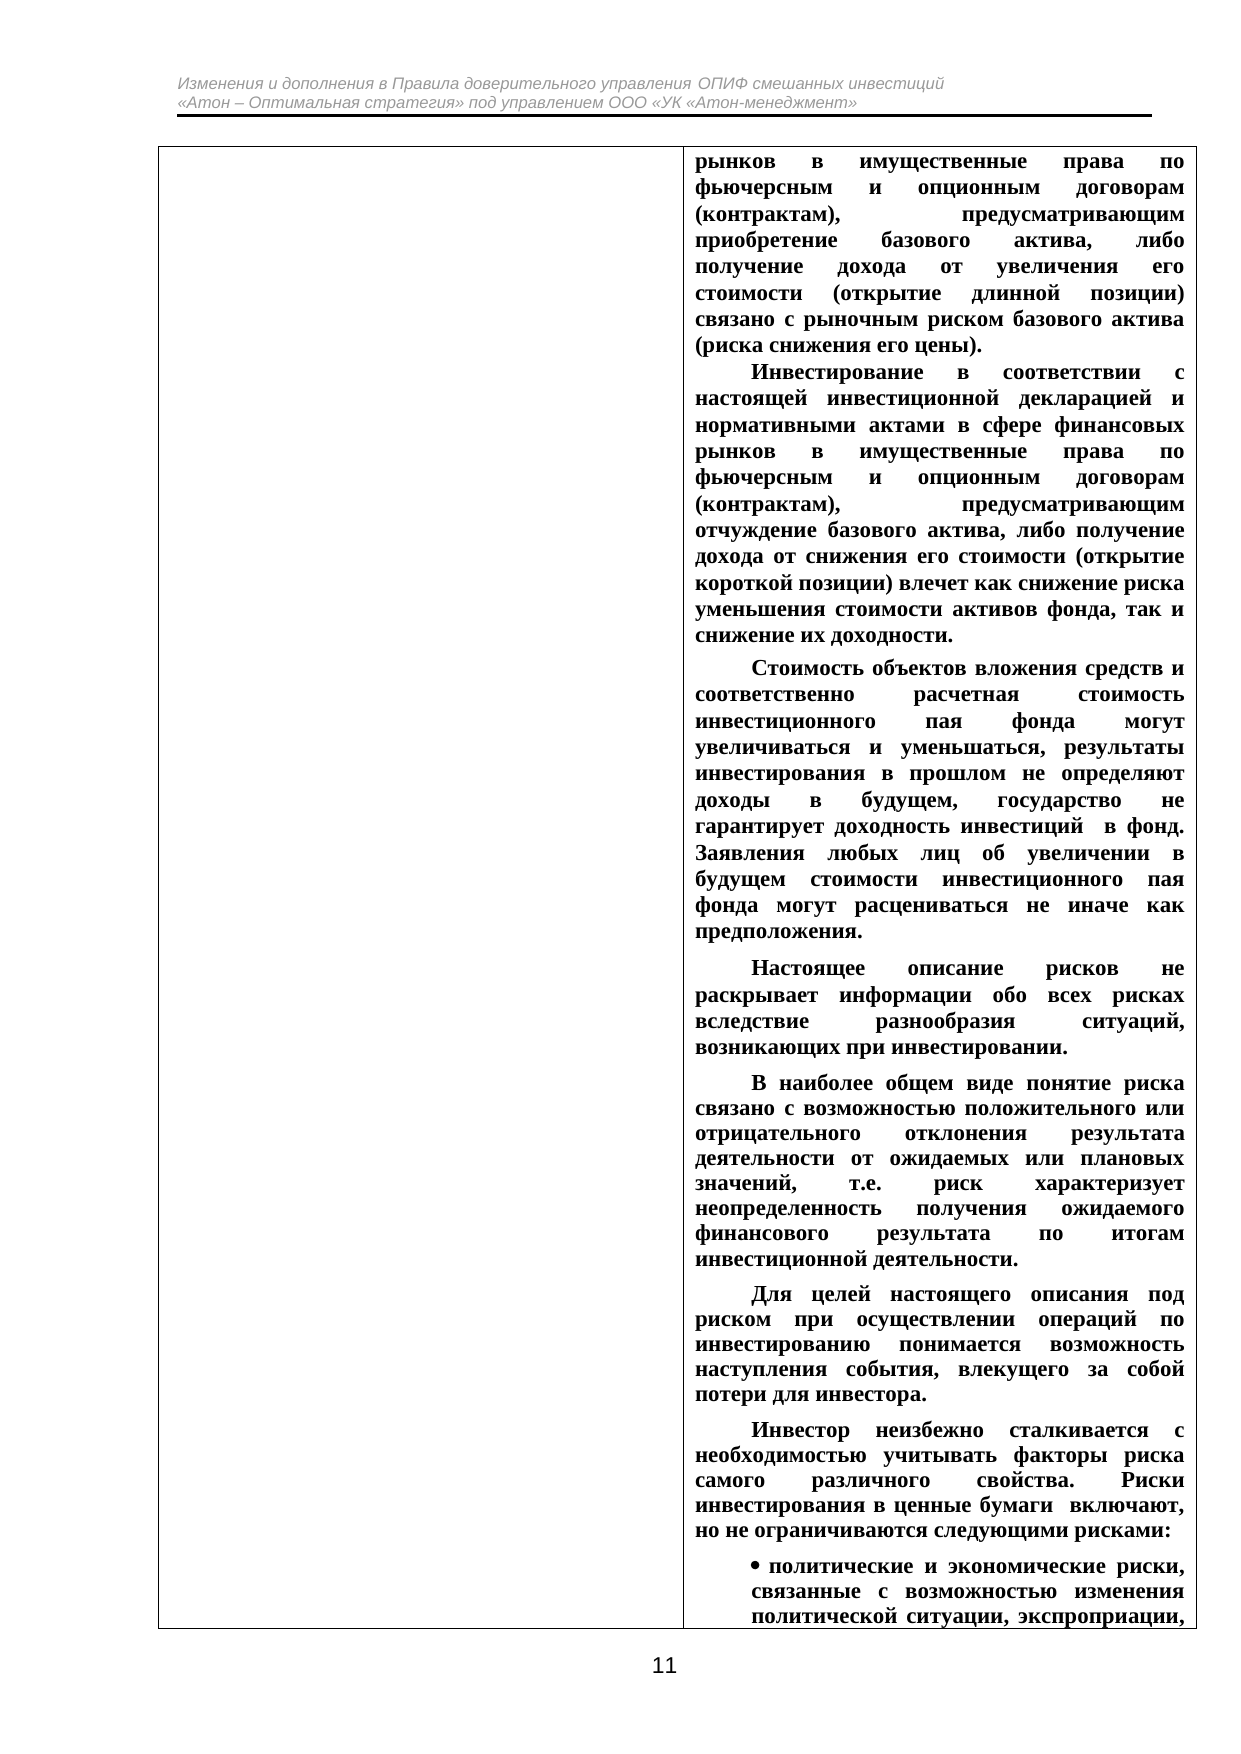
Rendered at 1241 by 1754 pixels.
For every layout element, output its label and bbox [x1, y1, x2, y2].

table_cell [684, 147, 1196, 1628]
table_cell [159, 147, 683, 1628]
